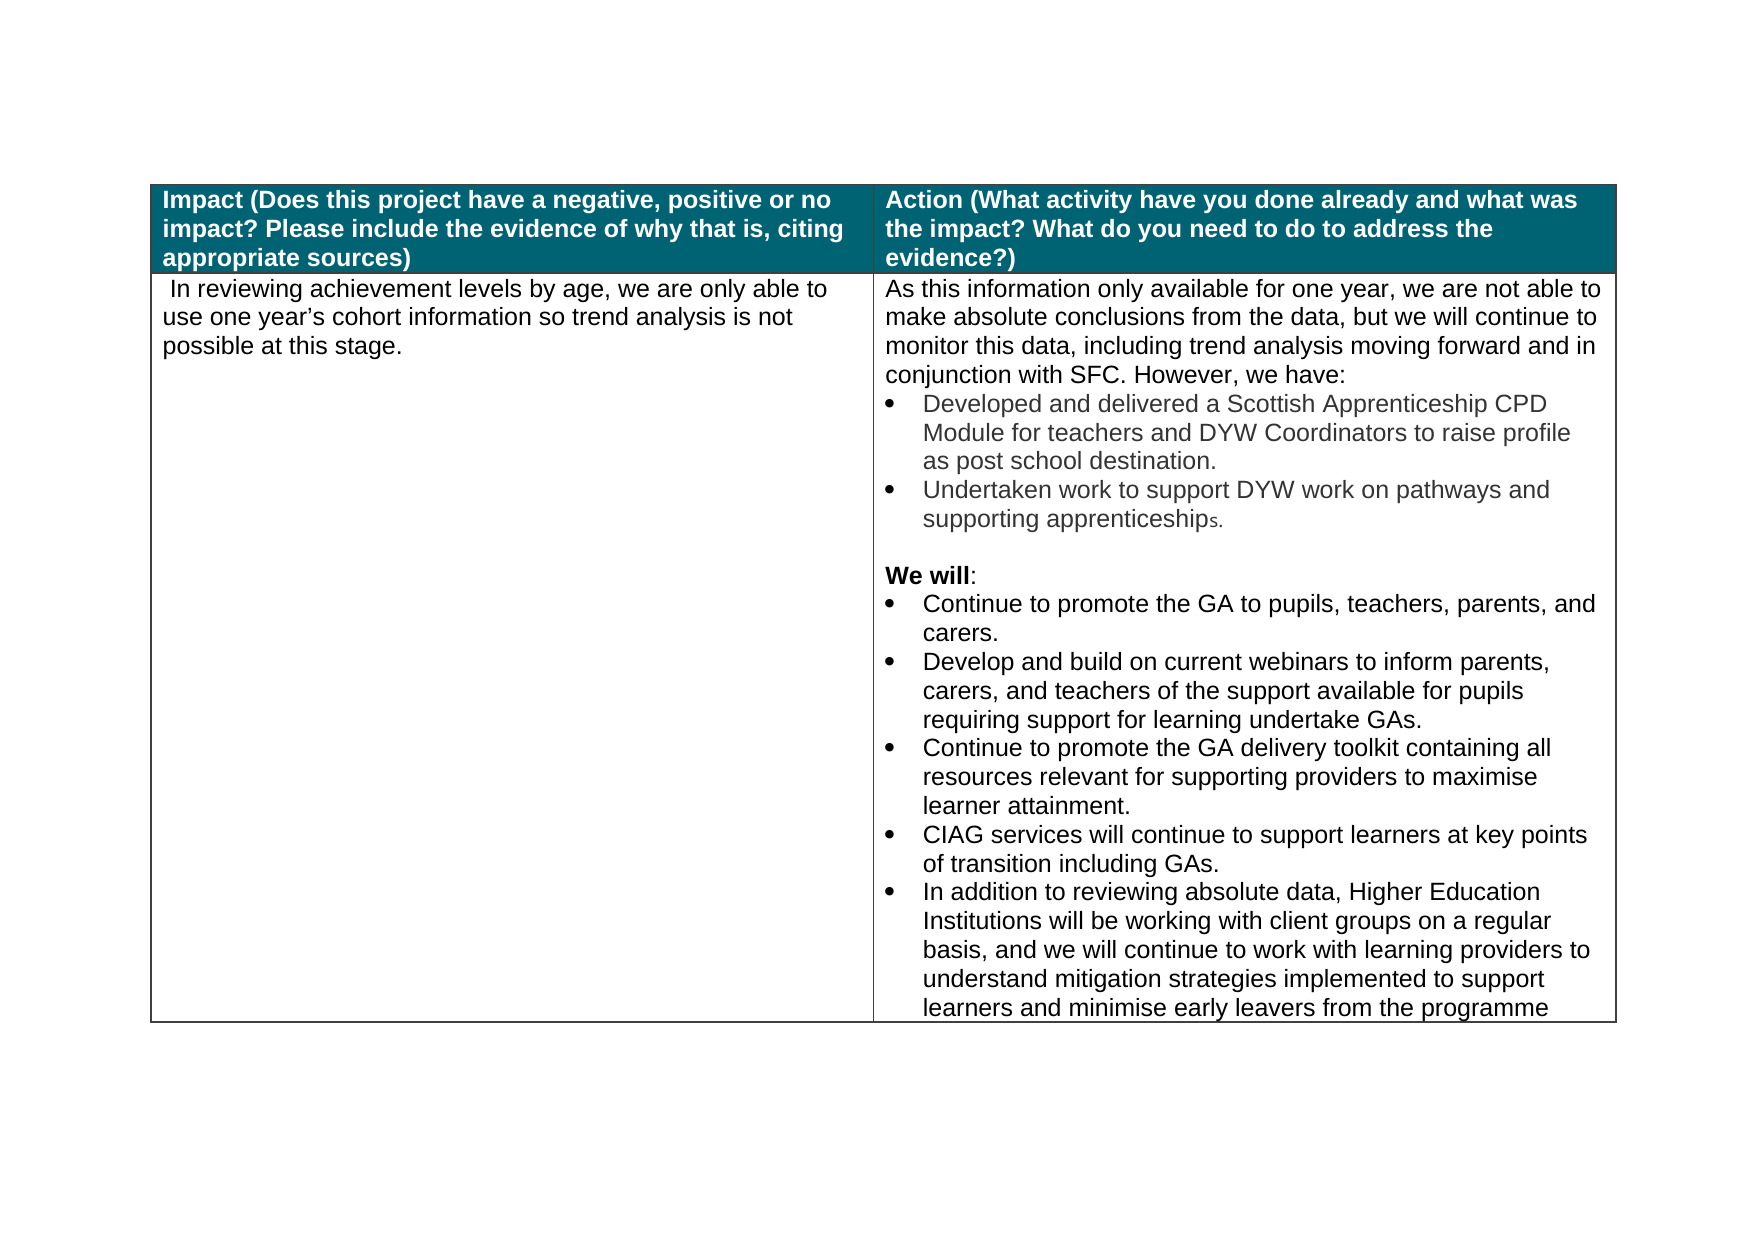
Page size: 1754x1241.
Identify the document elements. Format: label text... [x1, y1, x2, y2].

table_cell As this information only available for one year, we are not able to make absolute conclusions from the data, but we will continue to monitor this data, including trend analysis moving forward and in conjunction with SFC. However, we have: Developed and delivered a Scottish Apprenticeship CPD Module for teachers and DYW Coordinators to raise profile as post school destination. Undertaken work to support DYW work on pathways and supporting apprenticeships. We will: Continue to promote the GA to pupils, teachers, parents, and carers. Develop and build on current webinars to inform parents, carers, and teachers of the support available for pupils requiring support for learning undertake GAs. Continue to promote the GA delivery toolkit containing all resources relevant for supporting providers to maximise learner attainment. CIAG services will continue to support learners at key points of transition including GAs. In addition to reviewing absolute data, Higher Education Institutions will be working with client groups on a regular basis, and we will continue to work with learning providers to understand mitigation strategies implemented to support learners and minimise early leavers from the programme [874, 274, 1615, 1021]
table_cell In reviewing achievement levels by age, we are only able to use one year’s cohort information so trend analysis is not possible at this stage. [152, 274, 873, 1021]
table_header Action (What activity have you done already and what was the impact? What do you need to do to address the evidence?) [874, 185, 1615, 272]
table_header Impact (Does this project have a negative, positive or no impact? Please include the evidence of why that is, citing appropriate sources) [152, 185, 873, 272]
